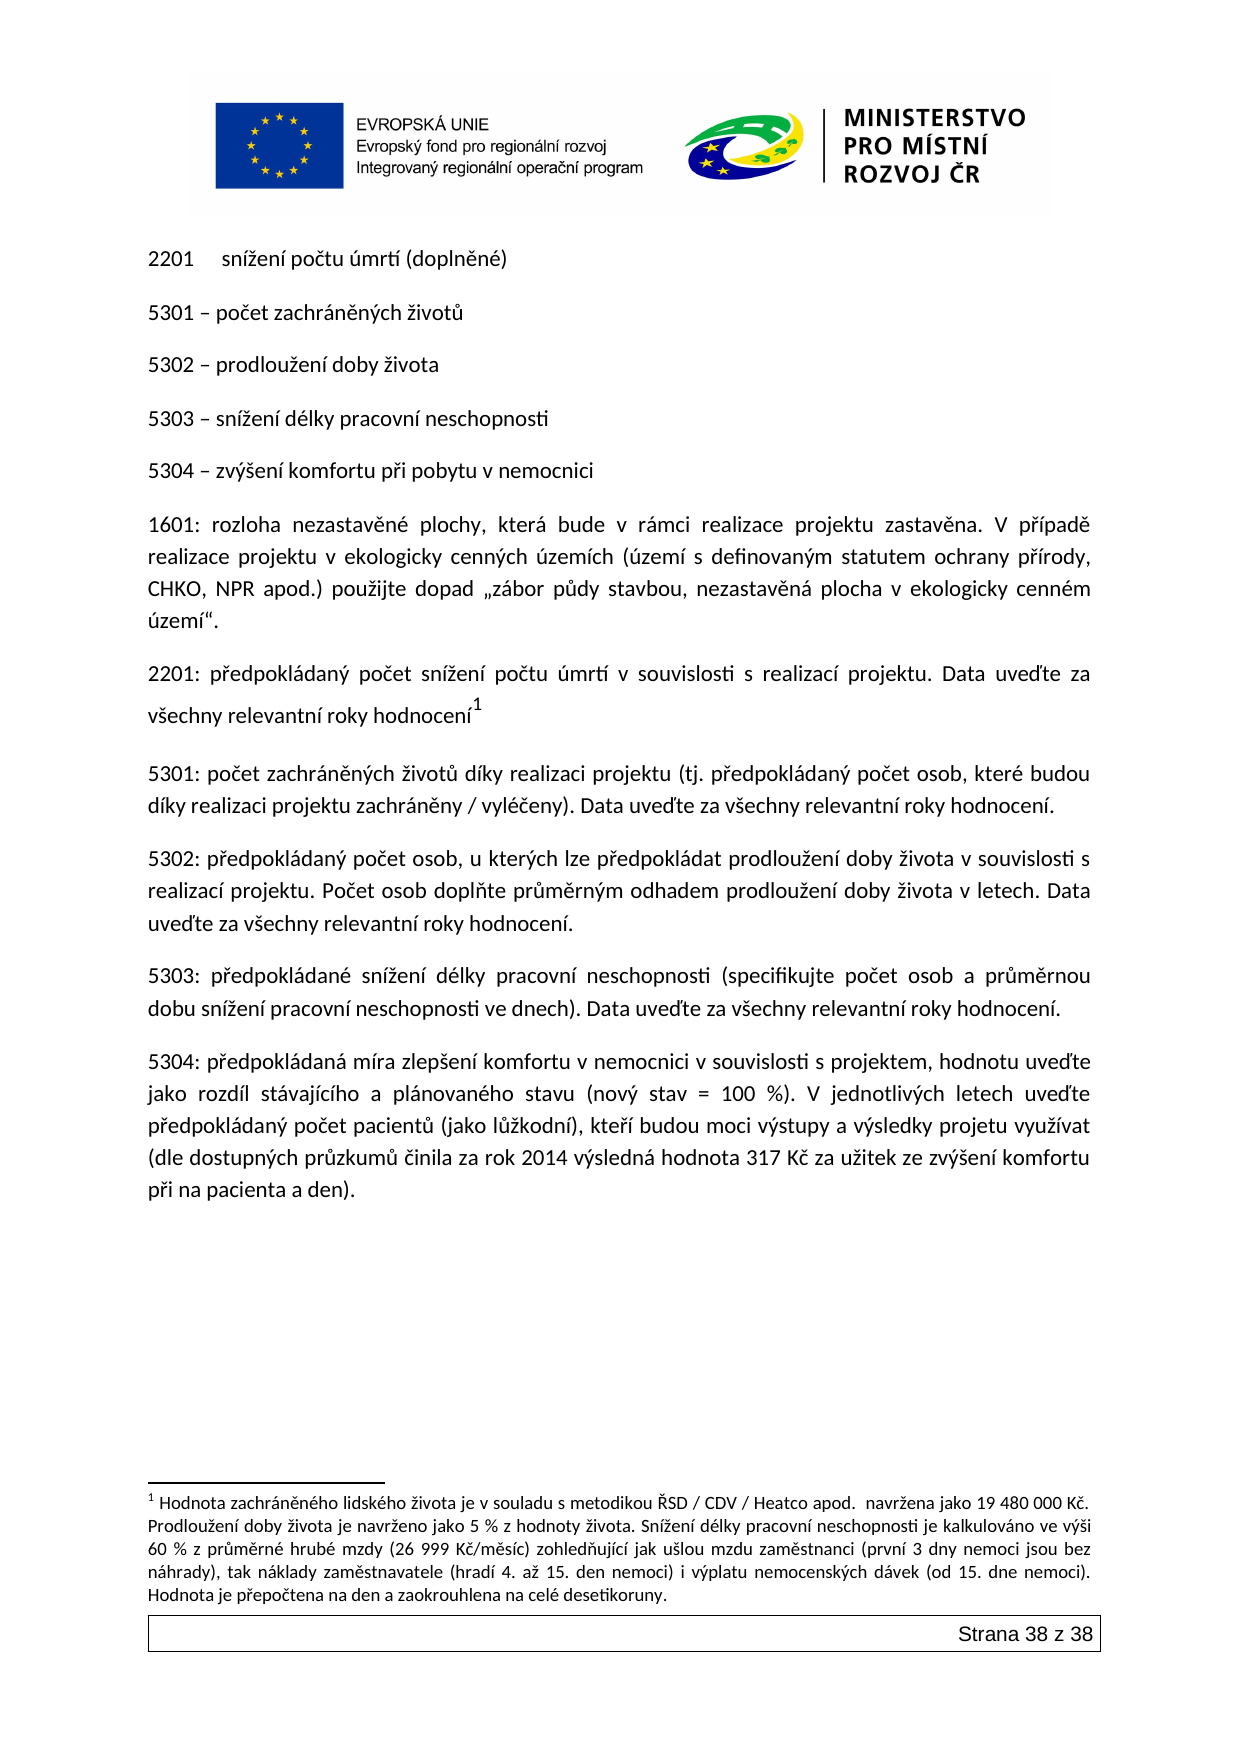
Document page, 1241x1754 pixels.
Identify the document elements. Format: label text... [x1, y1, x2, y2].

text 5302 – prodloužení doby života [148, 351, 1093, 379]
text 5302: předpokládaný počet osob, u kterých lze předpokládat prodloužení doby života v souvislosti s realizací projektu. Počet osob doplňte průměrným odhadem prodloužení doby života v letech. Data uveďte za všechny relevantní roky hodnocení. [148, 844, 1093, 937]
text 5304: předpokládaná míra zlepšení komfortu v nemocnici v souvislosti s projektem, hodnotu uveďte jako rozdíl stávajícího a plánovaného stavu (nový stav = 100 %). V jednotlivých letech uveďte předpokládaný počet pacientů (jako lůžkodní), kteří budou moci výstupy a výsledky projetu využívat (dle dostupných průzkumů činila za rok 2014 výsledná hodnota 317 Kč za užitek ze zvýšení komfortu při na pacienta a den). [148, 1047, 1093, 1204]
text 5303: předpokládané snížení délky pracovní neschopnosti (specifikujte počet osob a průměrnou dobu snížení pracovní neschopnosti ve dnech). Data uveďte za všechny relevantní roky hodnocení. [148, 962, 1093, 1022]
text 5301 – počet zachráněných životů [148, 298, 1093, 326]
text 2201: předpokládaný počet snížení počtu úmrtí v souvislosti s realizací projektu. Data uveďte za všechny relevantní roky hodnocení [148, 659, 1093, 732]
text 5301: počet zachráněných životů díky realizaci projektu (tj. předpokládaný počet osob, které budou díky realizaci projektu zachráněny / vyléčeny). Data uveďte za všechny relevantní roky hodnocení. [148, 759, 1093, 819]
text 5303 – snížení délky pracovní neschopnosti [148, 404, 1093, 432]
text 2201 snížení počtu úmrtí (doplněné) [148, 244, 1093, 273]
text 1601: rozloha nezastavěné plochy, která bude v rámci realizace projektu zastavěna. V případě realizace projektu v ekologicky cenných územích (území s definovaným statutem ochrany přírody, CHKO, NPR apod.) použijte dopad „zábor půdy stavbou, nezastavěná plocha v ekologicky cenném území“. [148, 510, 1093, 634]
text 5304 – zvýšení komfortu při pobytu v nemocnici [148, 457, 1093, 485]
picture [187, 73, 1053, 217]
